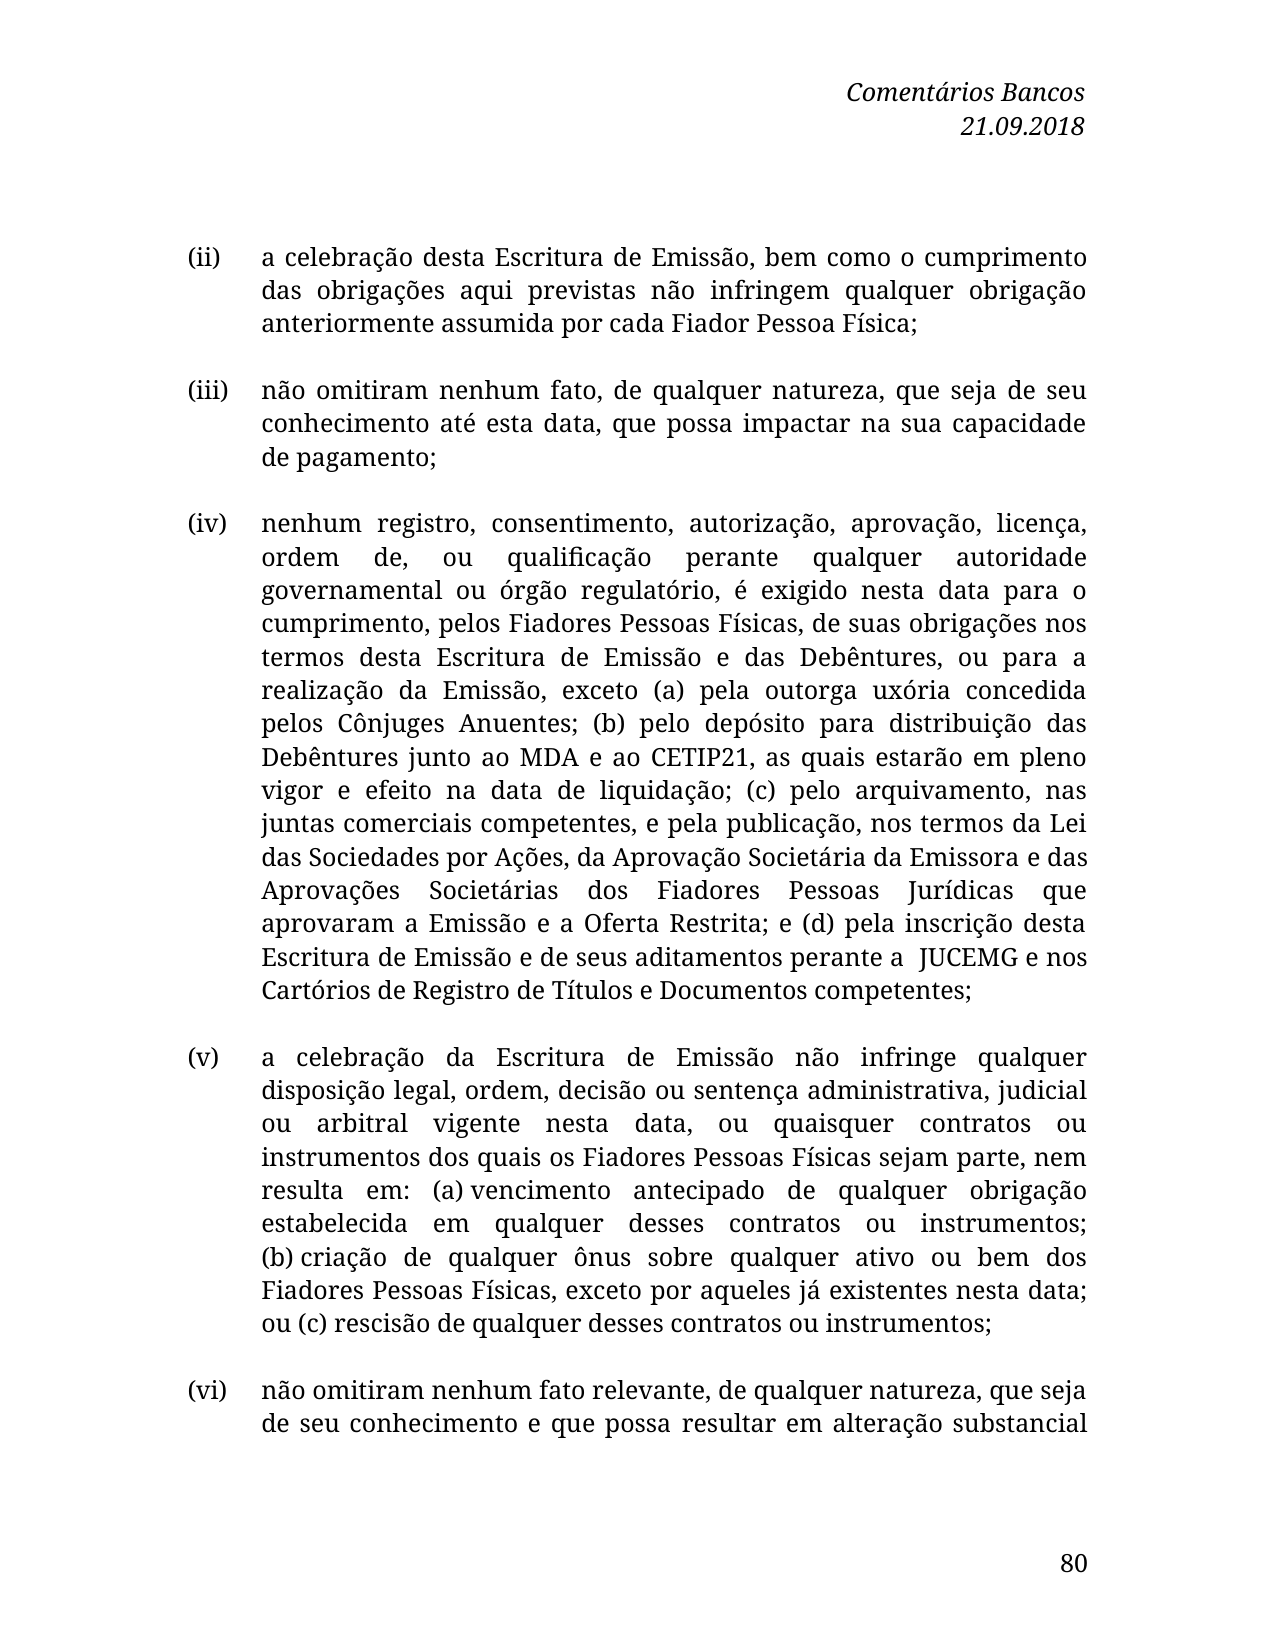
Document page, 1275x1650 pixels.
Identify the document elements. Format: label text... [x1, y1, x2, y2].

list não omitiram nenhum fato, de qualquer natureza, que seja de seu conhecimento até esta data, que possa impactar na sua capacidade de pagamento; [187, 373, 1088, 473]
list a celebração da Escritura de Emissão não infringe qualquer disposição legal, ordem, decisão ou sentença administrativa, judicial ou arbitral vigente nesta data, ou quaisquer contratos ou instrumentos dos quais os Fiadores Pessoas Físicas sejam parte, nem resulta em: (a) vencimento antecipado de qualquer obrigação estabelecida em qualquer desses contratos ou instrumentos; (b) criação de qualquer ônus sobre qualquer ativo ou bem dos Fiadores Pessoas Físicas, exceto por aqueles já existentes nesta data; ou (c) rescisão de qualquer desses contratos ou instrumentos; [187, 1039, 1088, 1339]
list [187, 1373, 1088, 1439]
list a celebração desta Escritura de Emissão, bem como o cumprimento das obrigações aqui previstas não infringem qualquer obrigação anteriormente assumida por cada Fiador Pessoa Física; [187, 239, 1088, 339]
list nenhum registro, consentimento, autorização, aprovação, licença, ordem de, ou qualificação perante qualquer autoridade governamental ou órgão regulatório, é exigido nesta data para o cumprimento, pelos Fiadores Pessoas Físicas, de suas obrigações nos termos desta Escritura de Emissão e das Debêntures, ou para a realização da Emissão, exceto (a) pela outorga uxória concedida pelos Cônjuges Anuentes; (b) pelo depósito para distribuição das Debêntures junto ao MDA e ao CETIP21, as quais estarão em pleno vigor e efeito na data de liquidação; (c) pelo arquivamento, nas juntas comerciais competentes, e pela publicação, nos termos da Lei das Sociedades por Ações, da Aprovação Societária da Emissora e das Aprovações Societárias dos Fiadores Pessoas Jurídicas que aprovaram a Emissão e a Oferta Restrita; e (d) pela inscrição desta Escritura de Emissão e de seus aditamentos perante a JUCEMG e nos Cartórios de Registro de Títulos e Documentos competentes; [187, 506, 1088, 1006]
